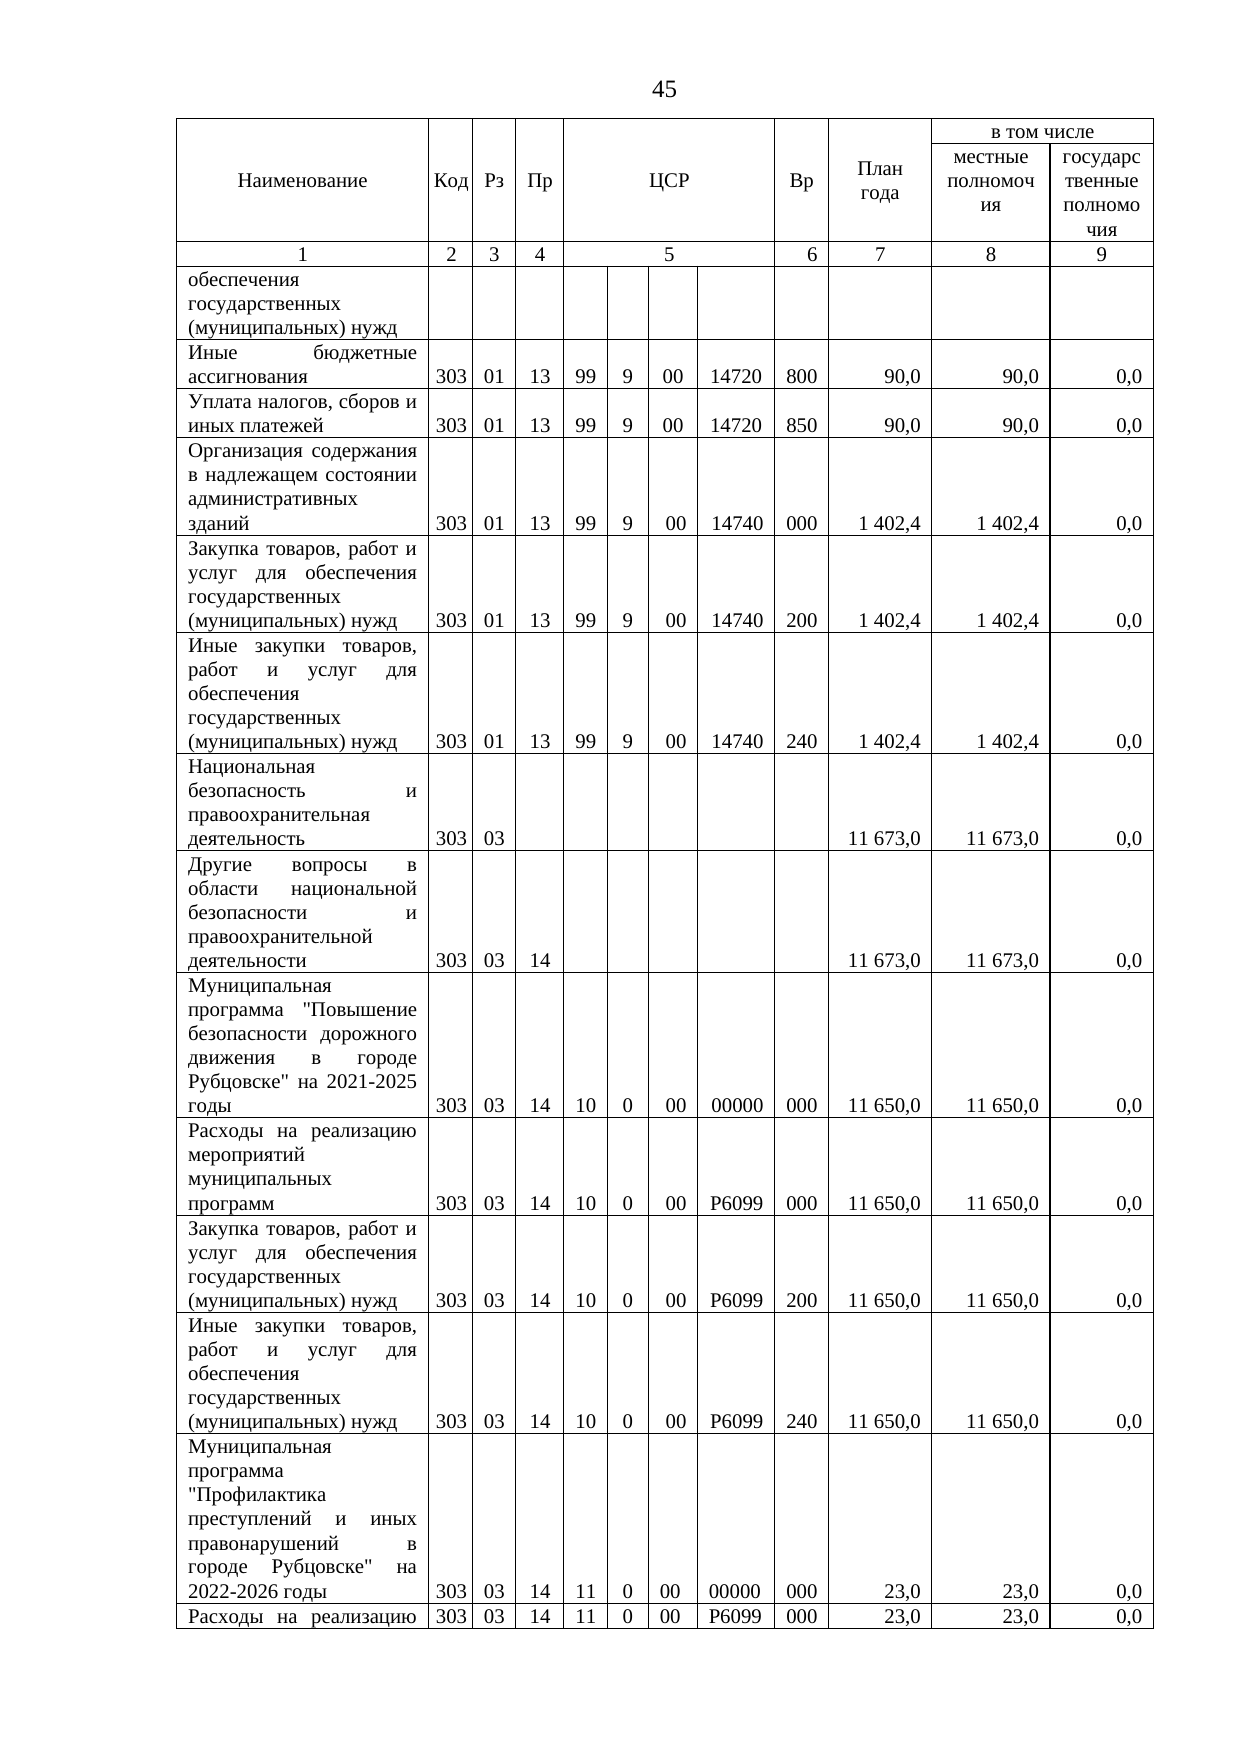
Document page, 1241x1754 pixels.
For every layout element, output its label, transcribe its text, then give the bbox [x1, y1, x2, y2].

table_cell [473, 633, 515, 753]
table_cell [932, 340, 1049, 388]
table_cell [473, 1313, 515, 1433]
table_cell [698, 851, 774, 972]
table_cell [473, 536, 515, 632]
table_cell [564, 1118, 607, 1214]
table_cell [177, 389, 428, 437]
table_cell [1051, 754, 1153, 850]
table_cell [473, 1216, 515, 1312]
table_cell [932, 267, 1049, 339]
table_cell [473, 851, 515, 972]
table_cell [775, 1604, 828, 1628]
table_cell 7 [829, 242, 931, 266]
table_cell государственные полномочия [1051, 144, 1153, 241]
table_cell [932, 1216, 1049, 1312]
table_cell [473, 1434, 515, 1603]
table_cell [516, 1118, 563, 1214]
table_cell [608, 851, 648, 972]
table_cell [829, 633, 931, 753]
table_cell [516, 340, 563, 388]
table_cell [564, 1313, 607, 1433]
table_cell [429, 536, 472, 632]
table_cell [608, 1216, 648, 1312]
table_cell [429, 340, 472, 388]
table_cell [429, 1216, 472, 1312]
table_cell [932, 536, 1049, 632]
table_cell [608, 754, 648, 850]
table_header Наименование [177, 119, 428, 241]
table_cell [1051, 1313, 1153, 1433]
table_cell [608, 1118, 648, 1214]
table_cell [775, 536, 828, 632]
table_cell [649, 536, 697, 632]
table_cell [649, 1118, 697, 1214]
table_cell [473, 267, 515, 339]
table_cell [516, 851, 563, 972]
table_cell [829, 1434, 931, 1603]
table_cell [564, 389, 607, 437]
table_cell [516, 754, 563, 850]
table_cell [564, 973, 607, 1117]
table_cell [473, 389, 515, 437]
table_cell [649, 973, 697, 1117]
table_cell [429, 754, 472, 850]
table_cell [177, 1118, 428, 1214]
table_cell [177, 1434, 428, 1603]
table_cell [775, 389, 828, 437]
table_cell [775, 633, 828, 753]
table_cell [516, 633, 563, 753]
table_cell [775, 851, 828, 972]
table_cell 1 [177, 242, 428, 266]
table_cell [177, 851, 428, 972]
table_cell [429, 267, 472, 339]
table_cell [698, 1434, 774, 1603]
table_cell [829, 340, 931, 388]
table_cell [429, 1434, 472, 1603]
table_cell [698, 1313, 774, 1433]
table_header Вр [775, 119, 828, 241]
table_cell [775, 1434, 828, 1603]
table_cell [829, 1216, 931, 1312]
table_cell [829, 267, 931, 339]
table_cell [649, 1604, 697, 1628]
table_header Пр [516, 119, 563, 241]
table_cell 4 [516, 242, 563, 266]
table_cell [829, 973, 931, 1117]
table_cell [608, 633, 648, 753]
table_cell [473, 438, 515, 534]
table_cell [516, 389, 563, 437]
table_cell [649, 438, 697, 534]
table_cell 3 [473, 242, 515, 266]
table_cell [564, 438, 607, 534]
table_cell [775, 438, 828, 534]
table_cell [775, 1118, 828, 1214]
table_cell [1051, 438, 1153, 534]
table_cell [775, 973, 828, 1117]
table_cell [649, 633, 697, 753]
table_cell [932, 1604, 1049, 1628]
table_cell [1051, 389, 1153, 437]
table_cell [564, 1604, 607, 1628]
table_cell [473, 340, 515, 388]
table_cell 5 [564, 242, 774, 266]
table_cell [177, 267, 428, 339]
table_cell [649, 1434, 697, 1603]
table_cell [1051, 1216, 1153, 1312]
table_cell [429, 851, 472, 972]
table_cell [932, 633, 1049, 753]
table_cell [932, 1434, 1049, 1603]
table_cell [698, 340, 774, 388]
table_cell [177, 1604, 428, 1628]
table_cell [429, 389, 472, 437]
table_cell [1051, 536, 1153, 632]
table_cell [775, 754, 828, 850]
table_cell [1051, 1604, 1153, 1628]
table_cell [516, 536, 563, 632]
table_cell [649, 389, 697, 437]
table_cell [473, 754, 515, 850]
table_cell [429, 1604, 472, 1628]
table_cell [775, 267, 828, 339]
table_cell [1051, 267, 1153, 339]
table_cell 8 [932, 242, 1049, 266]
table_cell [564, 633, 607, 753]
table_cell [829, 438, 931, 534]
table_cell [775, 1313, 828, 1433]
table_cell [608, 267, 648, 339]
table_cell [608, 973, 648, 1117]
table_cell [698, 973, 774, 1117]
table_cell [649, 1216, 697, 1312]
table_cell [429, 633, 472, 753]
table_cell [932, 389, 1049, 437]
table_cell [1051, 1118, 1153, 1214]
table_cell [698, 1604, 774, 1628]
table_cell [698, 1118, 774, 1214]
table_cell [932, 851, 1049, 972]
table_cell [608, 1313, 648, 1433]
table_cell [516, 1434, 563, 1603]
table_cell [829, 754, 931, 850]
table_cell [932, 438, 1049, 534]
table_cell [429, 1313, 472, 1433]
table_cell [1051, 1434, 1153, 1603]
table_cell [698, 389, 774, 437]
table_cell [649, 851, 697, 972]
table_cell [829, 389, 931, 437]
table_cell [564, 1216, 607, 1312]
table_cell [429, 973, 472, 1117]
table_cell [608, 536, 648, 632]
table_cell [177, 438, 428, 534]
table_cell 9 [1051, 242, 1153, 266]
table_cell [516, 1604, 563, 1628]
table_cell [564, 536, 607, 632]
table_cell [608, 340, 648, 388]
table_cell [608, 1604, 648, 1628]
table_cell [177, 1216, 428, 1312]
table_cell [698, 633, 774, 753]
table_header Код [429, 119, 472, 241]
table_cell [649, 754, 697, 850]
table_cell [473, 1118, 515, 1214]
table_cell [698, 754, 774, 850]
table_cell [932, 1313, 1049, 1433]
table_header План года [829, 119, 931, 241]
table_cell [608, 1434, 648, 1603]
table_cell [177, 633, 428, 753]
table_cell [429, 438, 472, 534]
table_cell 2 [429, 242, 472, 266]
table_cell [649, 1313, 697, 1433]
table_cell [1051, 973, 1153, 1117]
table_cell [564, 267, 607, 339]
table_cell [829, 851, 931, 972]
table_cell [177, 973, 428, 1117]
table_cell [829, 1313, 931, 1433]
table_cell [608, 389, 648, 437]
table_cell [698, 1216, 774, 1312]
table_cell местные полномочия [932, 144, 1049, 241]
table_cell 6 [775, 242, 828, 266]
table_header ЦСР [564, 119, 774, 241]
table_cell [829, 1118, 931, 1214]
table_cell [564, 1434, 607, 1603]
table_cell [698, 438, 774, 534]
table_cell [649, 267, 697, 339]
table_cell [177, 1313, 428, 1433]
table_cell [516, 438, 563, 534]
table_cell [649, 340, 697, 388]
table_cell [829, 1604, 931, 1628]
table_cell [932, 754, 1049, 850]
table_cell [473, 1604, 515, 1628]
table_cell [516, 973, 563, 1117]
table_header Рз [473, 119, 515, 241]
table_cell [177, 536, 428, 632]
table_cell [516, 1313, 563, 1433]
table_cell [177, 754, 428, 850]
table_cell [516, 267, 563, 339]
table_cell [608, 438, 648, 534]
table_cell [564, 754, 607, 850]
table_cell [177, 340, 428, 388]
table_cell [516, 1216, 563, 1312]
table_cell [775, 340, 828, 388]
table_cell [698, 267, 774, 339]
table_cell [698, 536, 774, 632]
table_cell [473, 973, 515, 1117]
table_header в том числе [932, 119, 1153, 143]
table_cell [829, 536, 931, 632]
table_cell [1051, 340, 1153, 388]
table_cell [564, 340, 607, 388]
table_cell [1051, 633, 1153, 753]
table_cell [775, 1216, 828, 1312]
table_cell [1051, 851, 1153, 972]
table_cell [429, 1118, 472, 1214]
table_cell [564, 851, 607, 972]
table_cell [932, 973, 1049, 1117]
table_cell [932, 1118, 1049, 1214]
